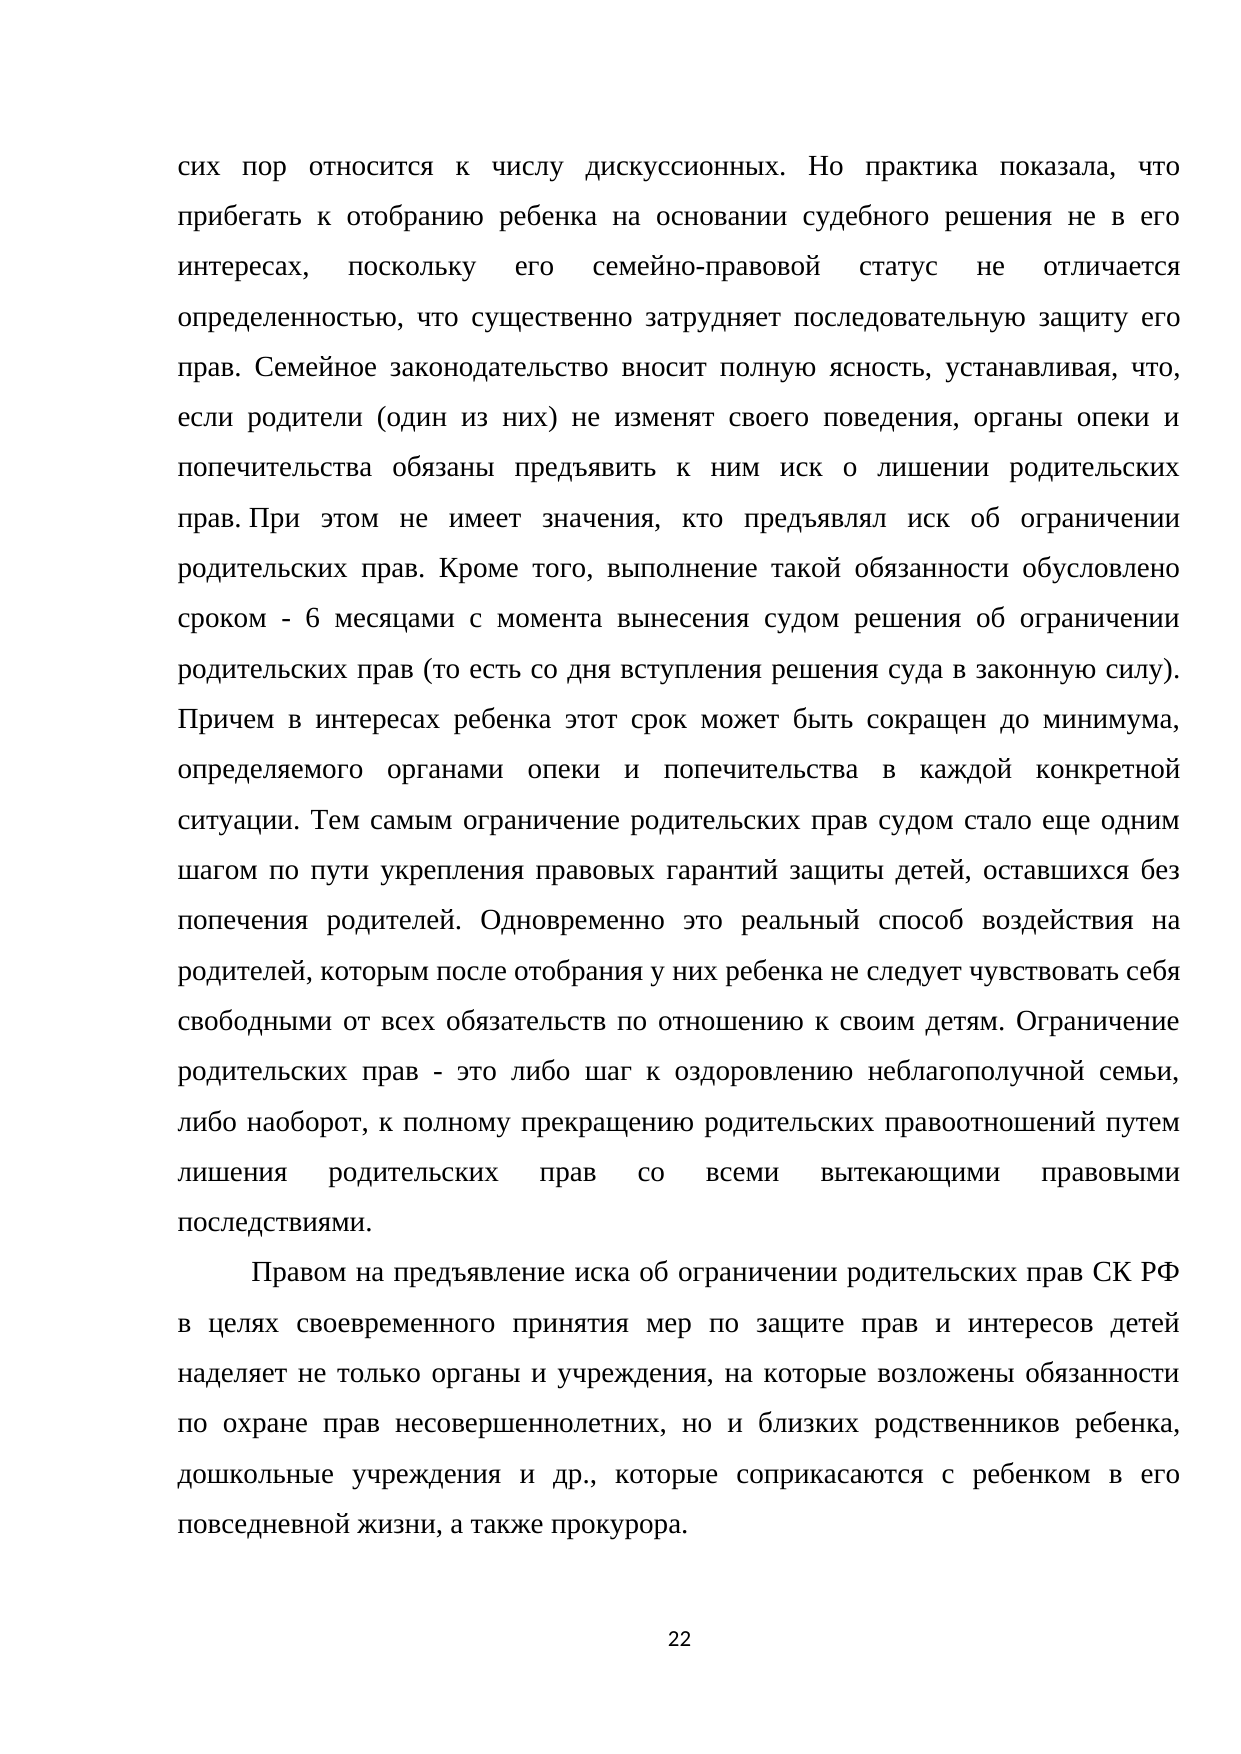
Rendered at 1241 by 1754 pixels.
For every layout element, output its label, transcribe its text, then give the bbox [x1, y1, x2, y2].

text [177, 148, 1181, 1238]
text Правом на предъявление иска об ограничении родительских прав СК РФ в целях своевременного принятия мер по защите прав и интересов детей наделяет не только органы и учреждения, на которые возложены обязанности по охране прав несовершеннолетних, но и близких родственников ребенка, дошкольные учреждения и др., которые соприкасаются с ребенком в его повседневной жизни, а также прокурора. [177, 1254, 1181, 1540]
